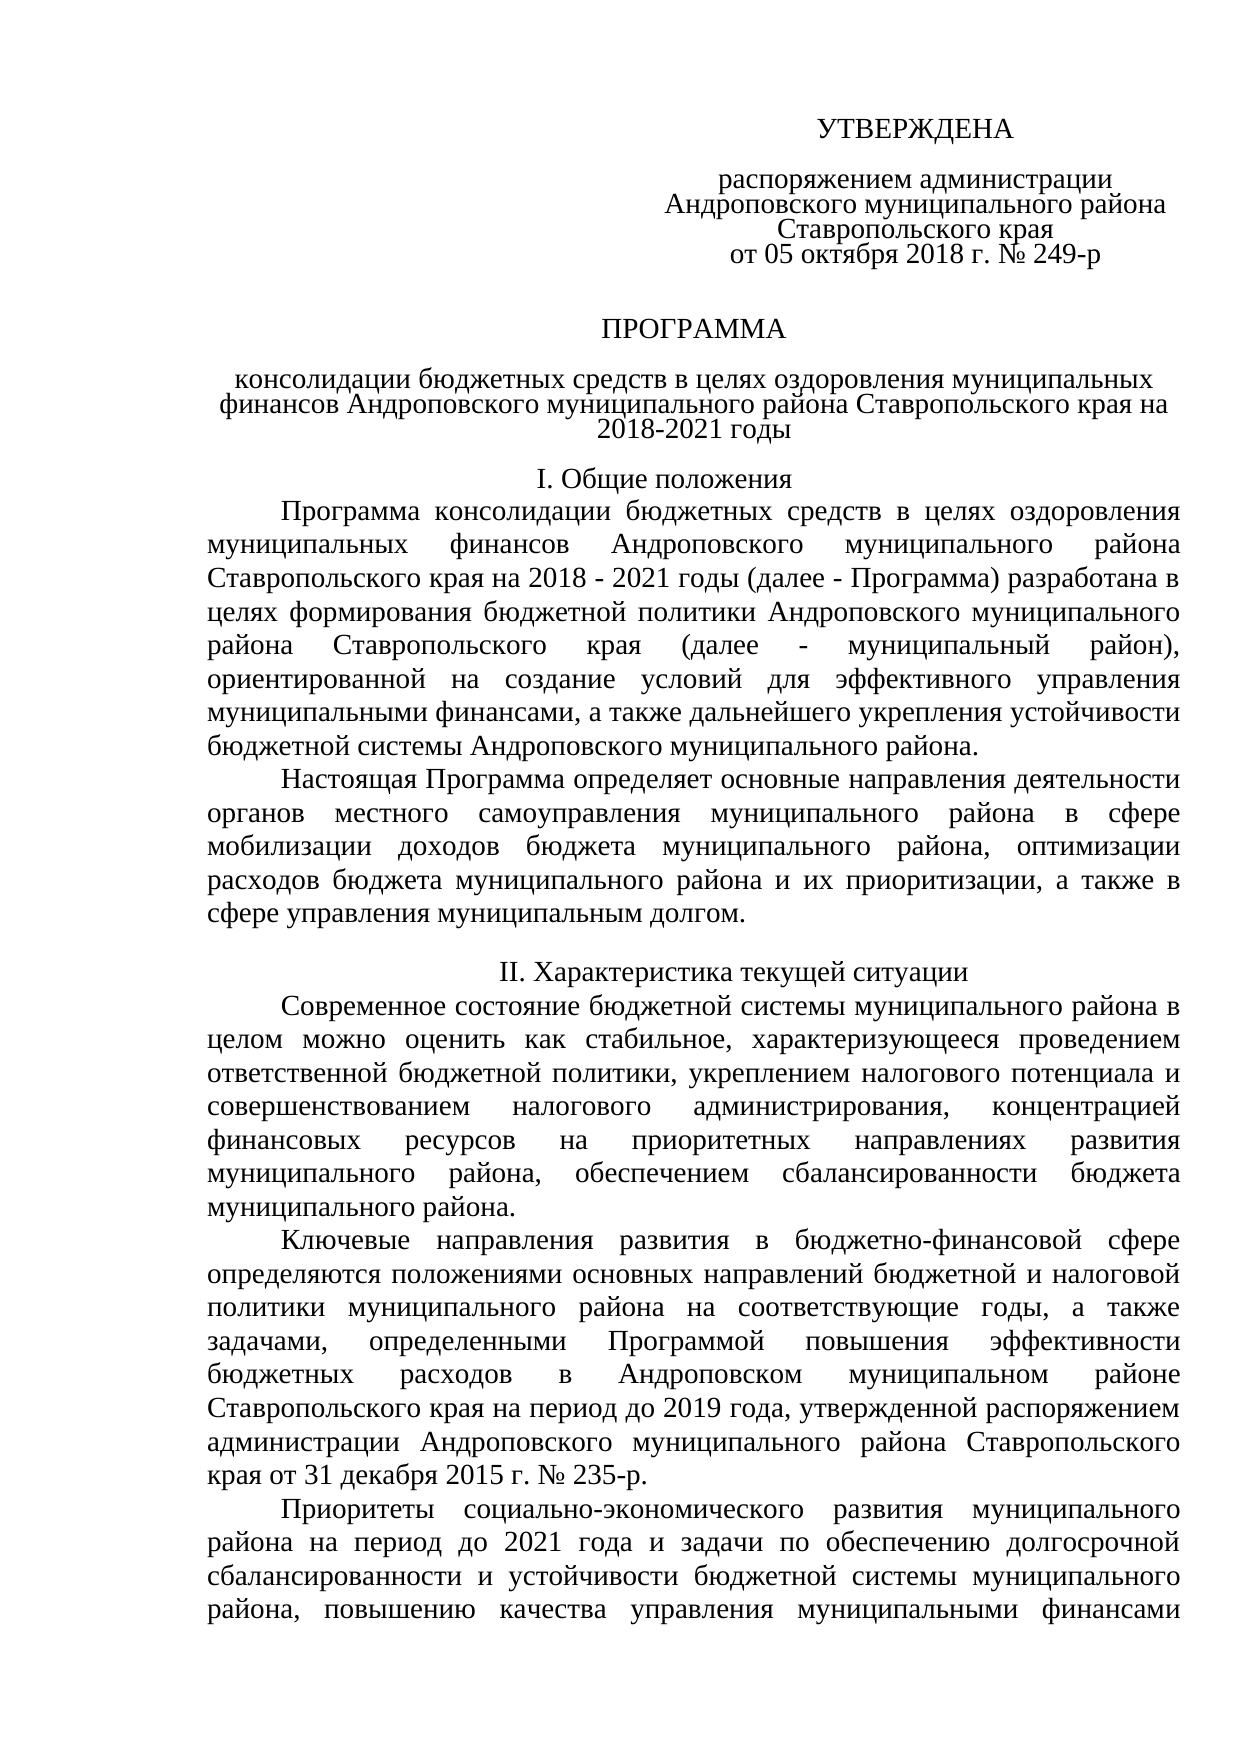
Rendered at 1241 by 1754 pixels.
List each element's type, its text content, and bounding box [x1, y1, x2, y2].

text Современное состояние бюджетной системы муниципального района в целом можно оценить как стабильное, характеризующееся проведением ответственной бюджетной политики, укреплением налогового потенциала и совершенствованием налогового администрирования, концентрацией финансовых ресурсов на приоритетных направлениях развития муниципального района, обеспечением сбалансированности бюджета муниципального района. [207, 988, 1181, 1222]
text Ключевые направления развития в бюджетно-финансовой сфере определяются положениями основных направлений бюджетной и налоговой политики муниципального района на соответствующие годы, а также задачами, определенными Программой повышения эффективности бюджетных расходов в Андроповском муниципальном районе Ставропольского края на период до 2019 года, утвержденной распоряжением администрации Андроповского муниципального района Ставропольского края от 31 декабря 2015 г. № 235-р. [207, 1222, 1181, 1491]
text I. Общие положения [536, 468, 1181, 493]
text распоряжением администрации [649, 168, 1181, 193]
title II. Характеристика текущей ситуации [499, 954, 1181, 988]
text Программа консолидации бюджетных средств в целях оздоровления муниципальных финансов Андроповского муниципального района Ставропольского края на 2018 - 2021 годы (далее - Программа) разработана в целях формирования бюджетной политики Андроповского муниципального района Ставропольского края (далее - муниципальный район), ориентированной на создание условий для эффективного управления муниципальными финансами, а также дальнейшего укрепления устойчивости бюджетной системы Андроповского муниципального района. [207, 493, 1181, 761]
text ПРОГРАММА [207, 318, 1181, 343]
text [207, 1491, 1181, 1625]
text Настоящая Программа определяет основные направления деятельности органов местного самоуправления муниципального района в сфере мобилизации доходов бюджета муниципального района, оптимизации расходов бюджета муниципального района и их приоритизации, а также в сфере управления муниципальным долгом. [207, 761, 1181, 929]
text консолидации бюджетных средств в целях оздоровления муниципальных финансов Андроповского муниципального района Ставропольского края на 2018-2021 годы [207, 368, 1181, 443]
text Андроповского муниципального района Ставропольского края [649, 193, 1181, 243]
text УТВЕРЖДЕНА [649, 118, 1181, 143]
text от 05 октября 2018 г. № 249-р [649, 243, 1181, 268]
